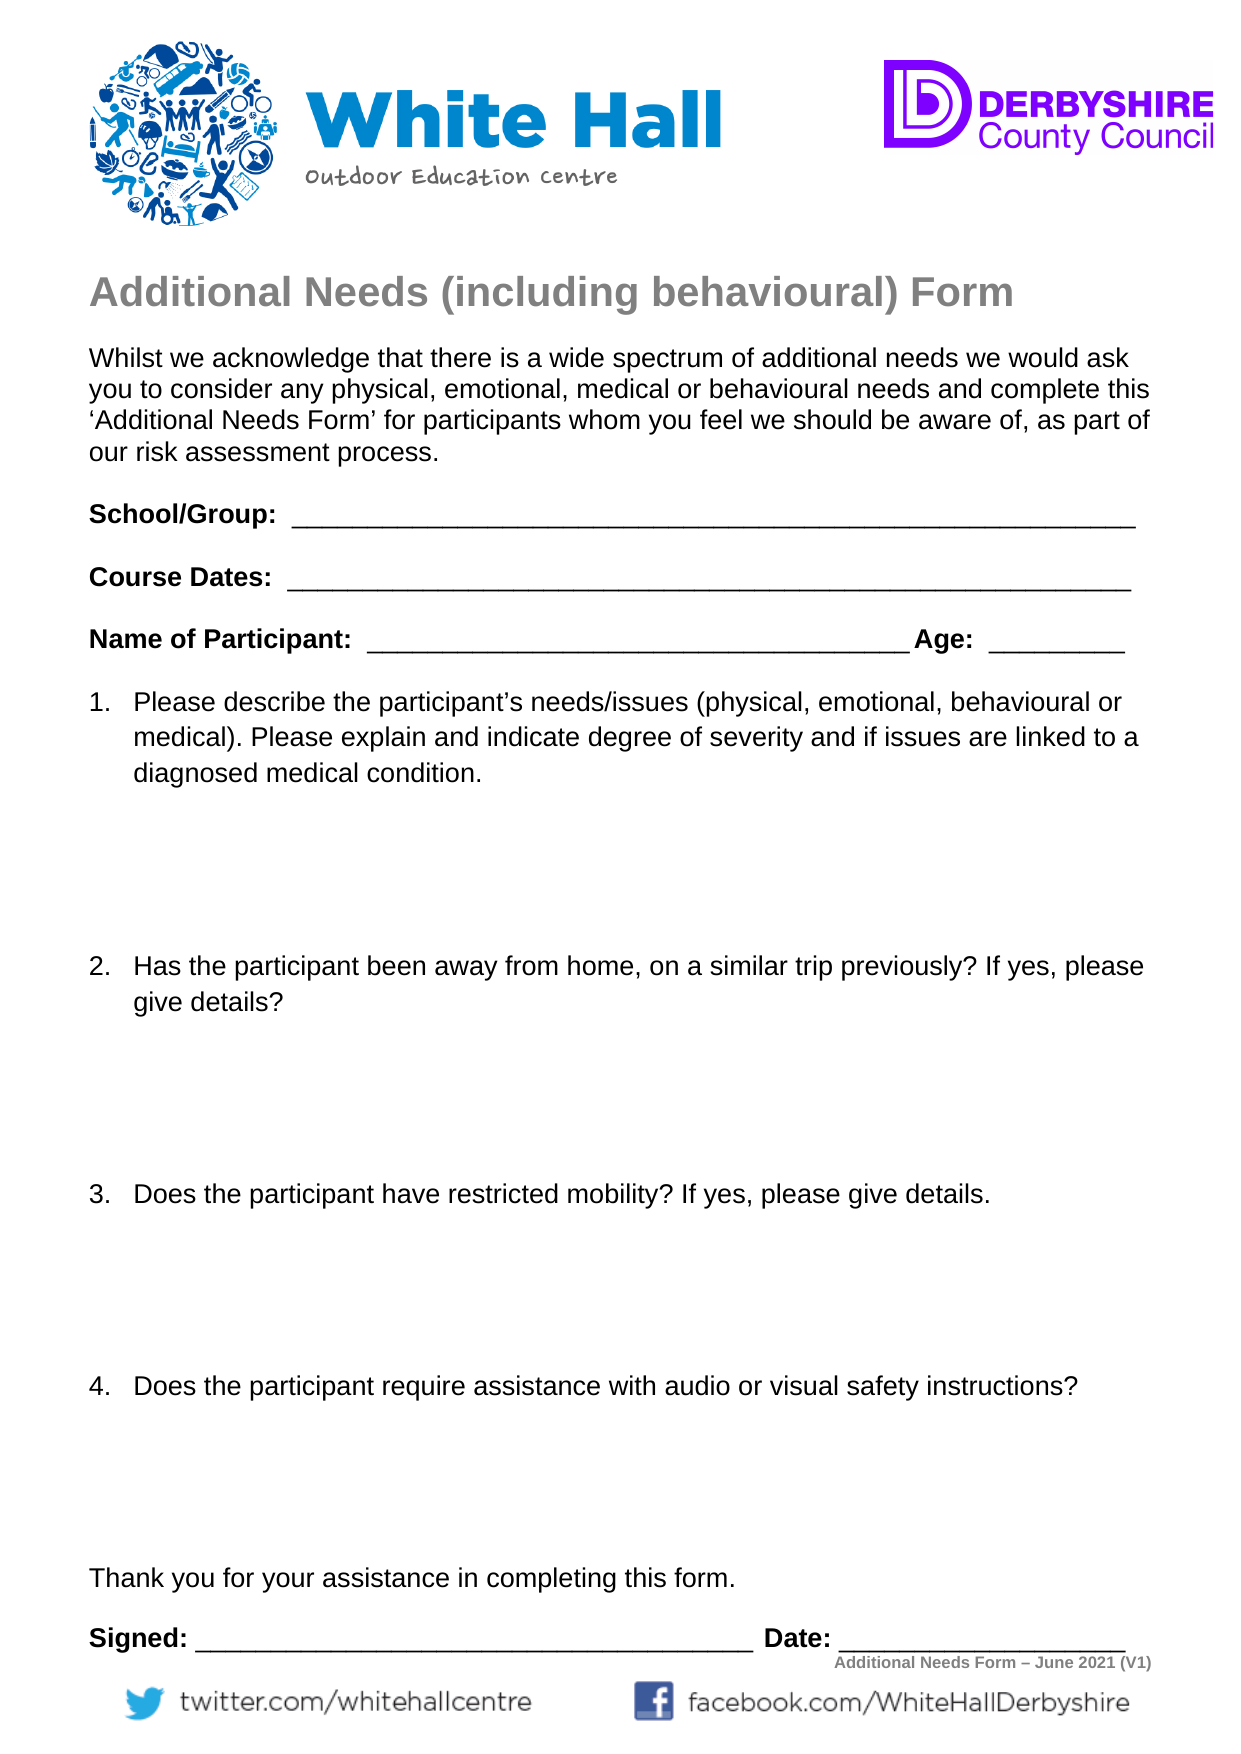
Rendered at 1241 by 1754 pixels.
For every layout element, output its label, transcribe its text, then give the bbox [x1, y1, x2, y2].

text Signed: _____________________________________ Date: ___________________ [89, 1622, 1152, 1653]
text Name of Participant: ____________________________________ Age: _________ [89, 623, 1152, 654]
text Thank you for your assistance in completing this form. [89, 1562, 1152, 1593]
picture [884, 60, 1214, 155]
list Please describe the participant’s needs/issues (physical, emotional, behavioural or medical). Please explain and indicate degree of severity and if issues are linked to a diagnosed medical condition. [89, 686, 1152, 789]
text Whilst we acknowledge that there is a wide spectrum of additional needs we would ask you to consider any physical, emotional, medical or behavioural needs and complete this ‘Additional Needs Form’ for participants whom you feel we should be aware of, as part of our risk assessment process. [89, 342, 1152, 467]
text Additional Needs (including behavioural) Form [89, 267, 1152, 315]
list Does the participant have restricted mobility? If yes, please give details. [89, 1178, 1152, 1209]
list Has the participant been away from home, on a similar trip previously? If yes, please give details? [89, 949, 1152, 1017]
picture [89, 40, 721, 227]
text Course Dates: ________________________________________________________ [89, 561, 1152, 592]
picture [116, 1677, 542, 1725]
picture [625, 1672, 1136, 1725]
text Additional Needs Form – June 2021 (V1) [89, 1653, 1152, 1672]
text School/Group: ________________________________________________________ [89, 498, 1152, 529]
list Does the participant require assistance with audio or visual safety instructions? [89, 1370, 1152, 1401]
